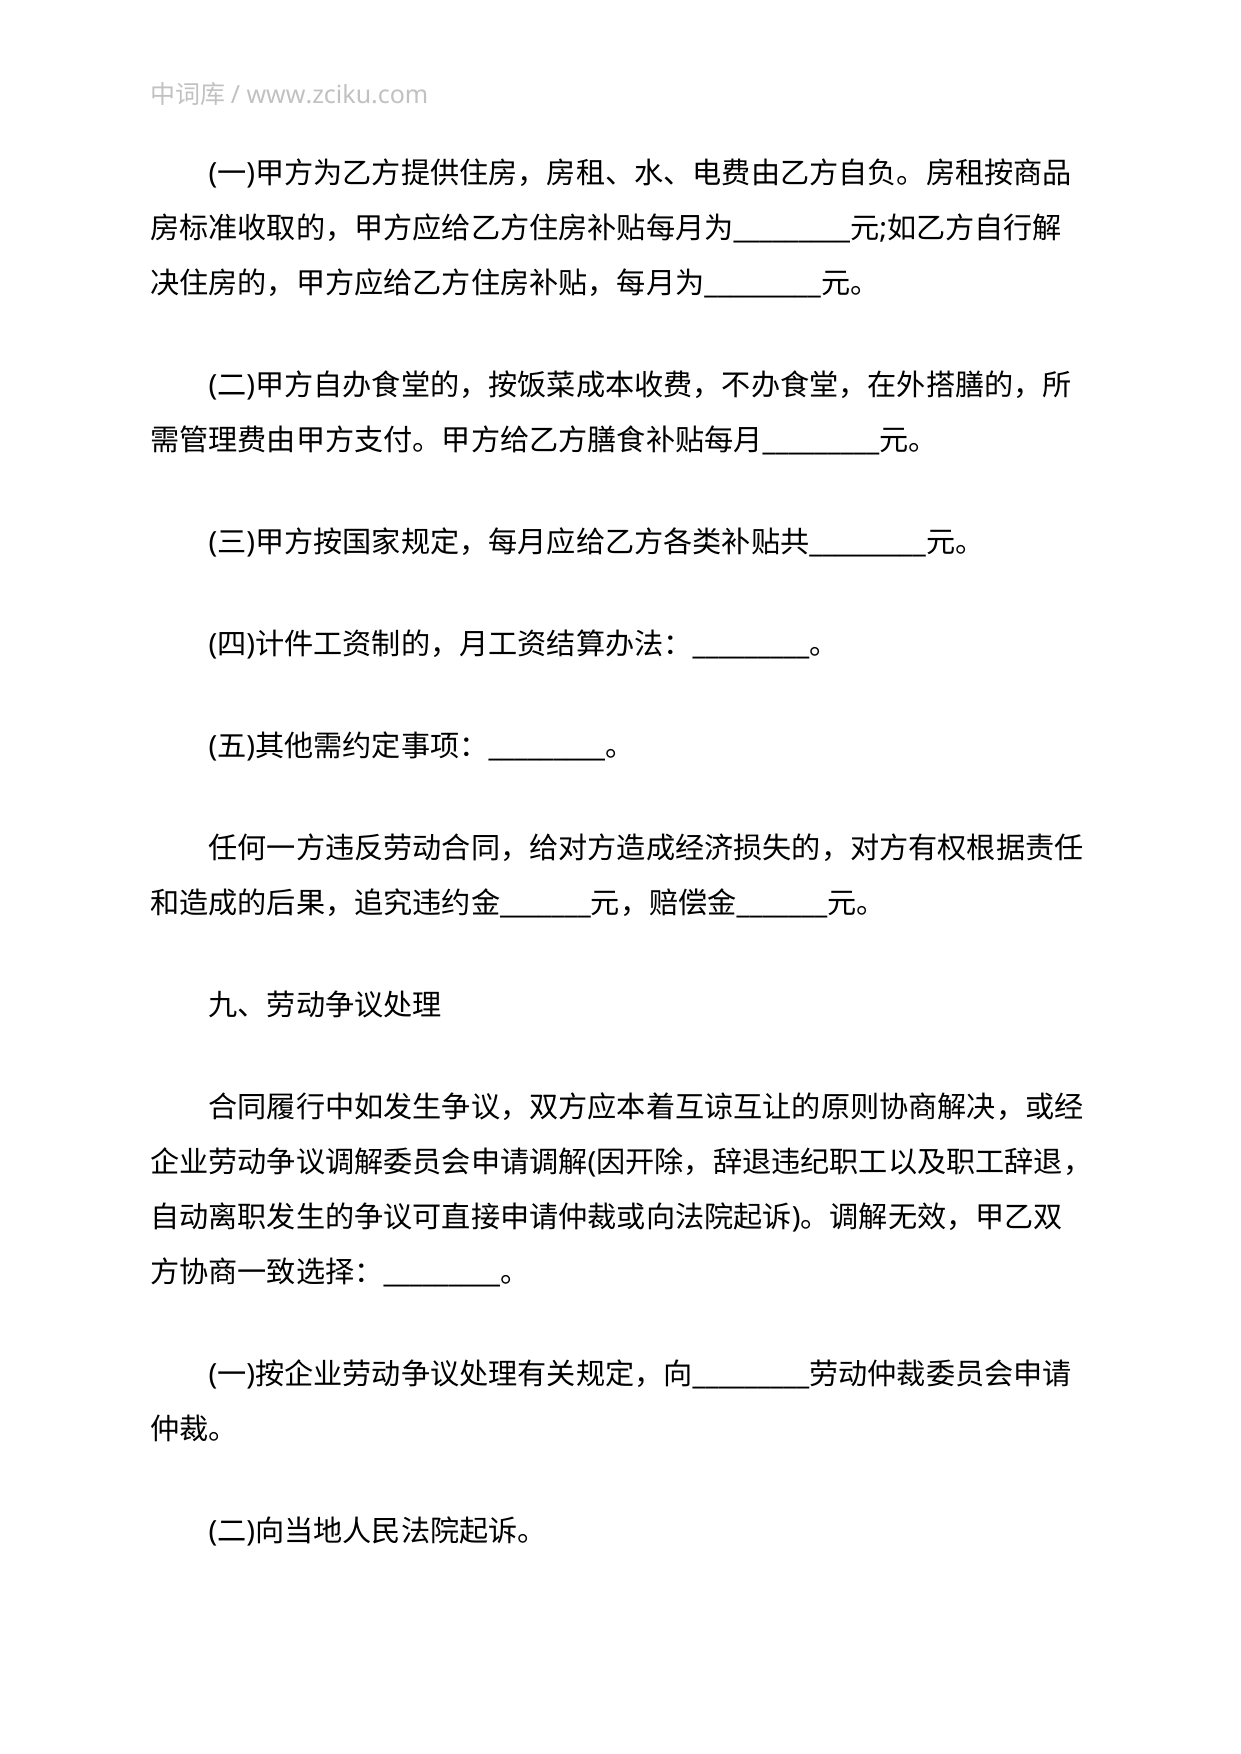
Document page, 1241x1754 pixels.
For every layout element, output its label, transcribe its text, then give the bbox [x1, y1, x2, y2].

text 合同履行中如发生争议，双方应本着互谅互让的原则协商解决，或经企业劳动争议调解委员会申请调解(因开除，辞退违纪职工以及职工辞退，自动离职发生的争议可直接申请仲裁或向法院起诉)。调解无效，甲乙双方协商一致选择：_________。 [150, 1083, 1090, 1291]
text 九、劳动争议处理 [150, 982, 1090, 1024]
text (五)其他需约定事项：_________。 [150, 723, 1090, 765]
text (一)按企业劳动争议处理有关规定，向_________劳动仲裁委员会申请仲裁。 [150, 1350, 1090, 1448]
text 任何一方违反劳动合同，给对方造成经济损失的，对方有权根据责任和造成的后果，追究违约金_______元，赔偿金_______元。 [150, 825, 1090, 922]
text (二)向当地人民法院起诉。 [150, 1507, 1090, 1549]
text (三)甲方按国家规定，每月应给乙方各类补贴共_________元。 [150, 519, 1090, 561]
text (四)计件工资制的，月工资结算办法：_________。 [150, 621, 1090, 663]
text (二)甲方自办食堂的，按饭菜成本收费，不办食堂，在外搭膳的，所需管理费由甲方支付。甲方给乙方膳食补贴每月_________元。 [150, 362, 1090, 459]
text (一)甲方为乙方提供住房，房租、水、电费由乙方自负。房租按商品房标准收取的，甲方应给乙方住房补贴每月为_________元;如乙方自行解决住房的，甲方应给乙方住房补贴，每月为_________元。 [150, 150, 1090, 302]
